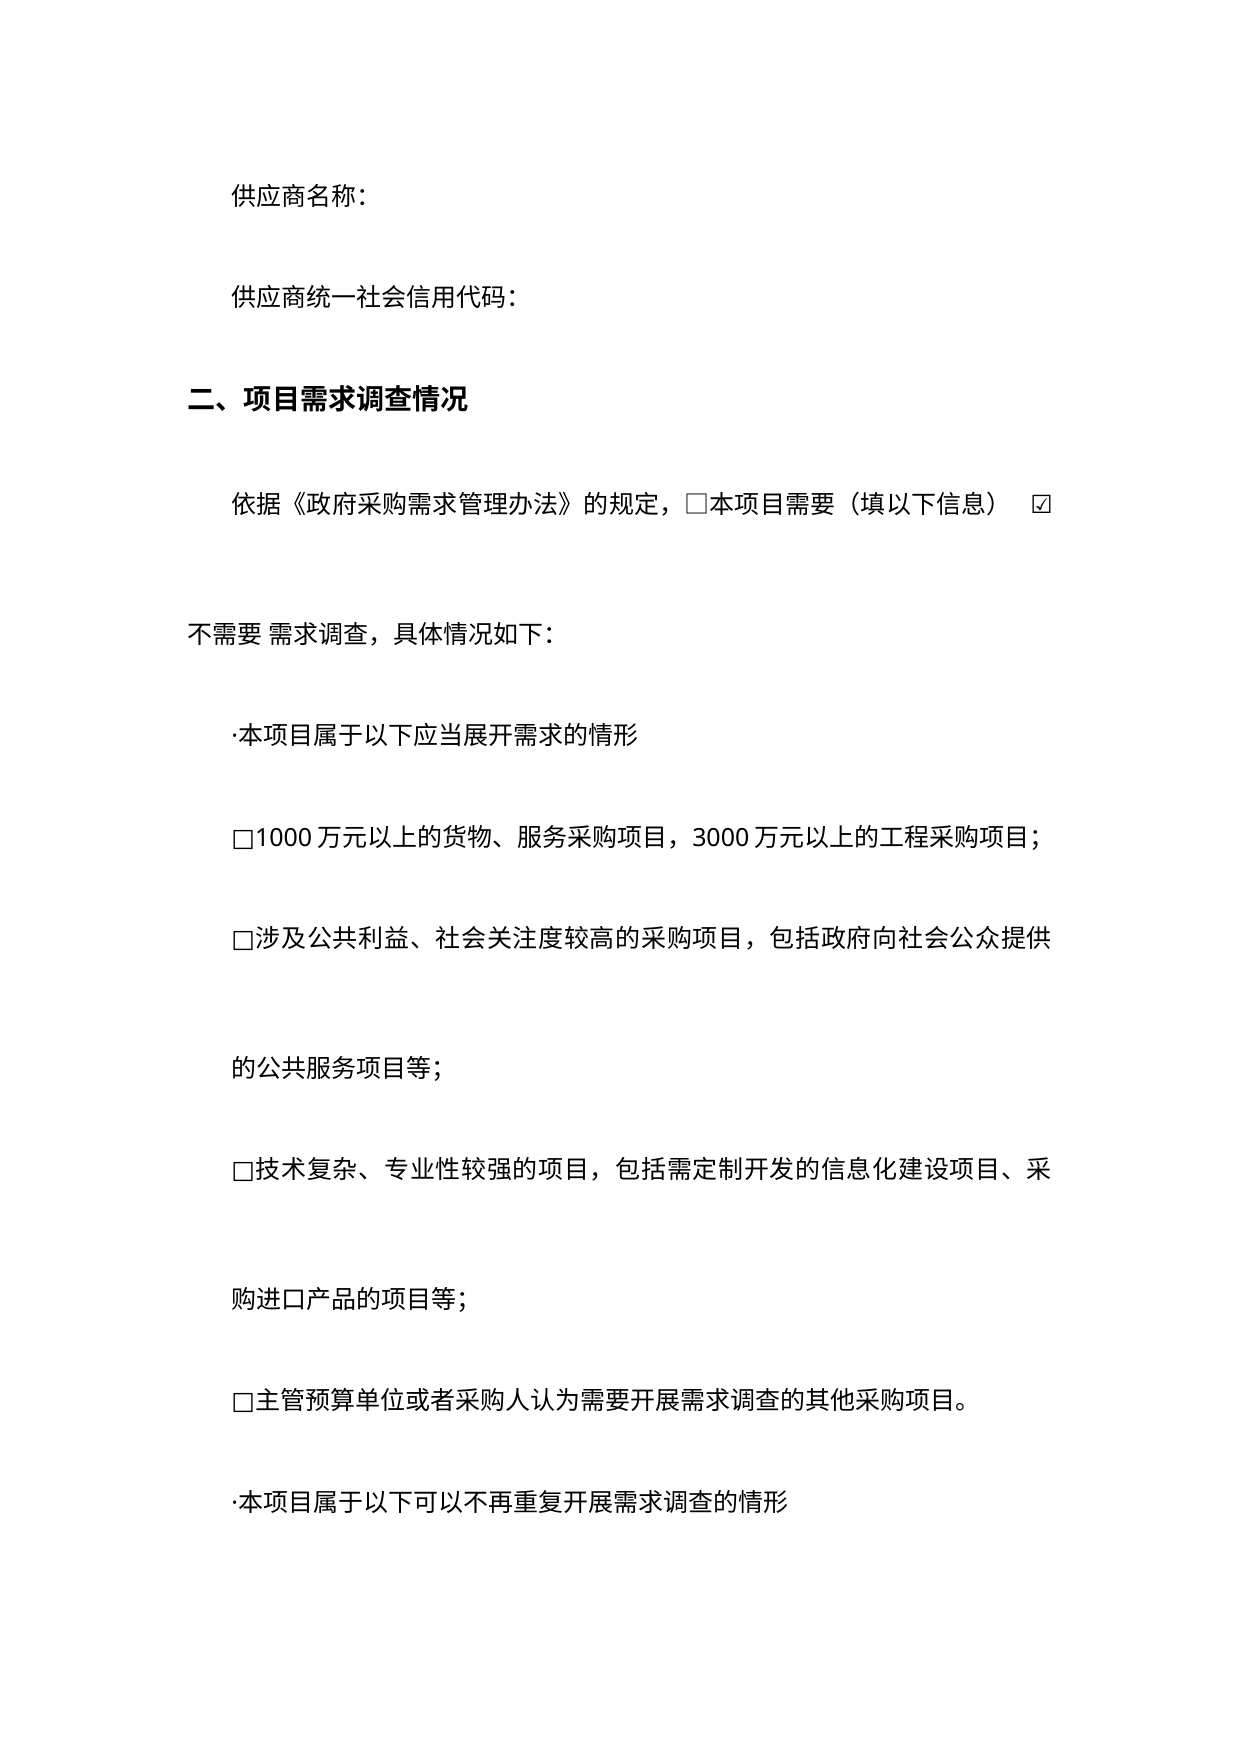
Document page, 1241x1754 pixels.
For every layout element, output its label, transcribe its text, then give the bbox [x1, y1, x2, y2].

text ·本项目属于以下可以不再重复开展需求调查的情形 [187, 1468, 1053, 1533]
text 供应商统一社会信用代码： [187, 263, 1053, 328]
text □主管预算单位或者采购人认为需要开展需求调查的其他采购项目。 [231, 1366, 1053, 1431]
text □技术复杂、专业性较强的项目，包括需定制开发的信息化建设项目、采购进口产品的项目等； [231, 1135, 1053, 1330]
text □1000万元以上的货物、服务采购项目，3000万元以上的工程采购项目； [231, 803, 1053, 868]
text ·本项目属于以下应当展开需求的情形 [187, 701, 1053, 766]
text 二、项目需求调查情况 [187, 364, 1053, 429]
text 依据《政府采购需求管理办法》的规定，□本项目需要（填以下信息） ☑不需要 需求调查，具体情况如下： [187, 470, 1053, 665]
text □涉及公共利益、社会关注度较高的采购项目，包括政府向社会公众提供的公共服务项目等； [231, 904, 1053, 1099]
text 供应商名称： [187, 162, 1053, 227]
